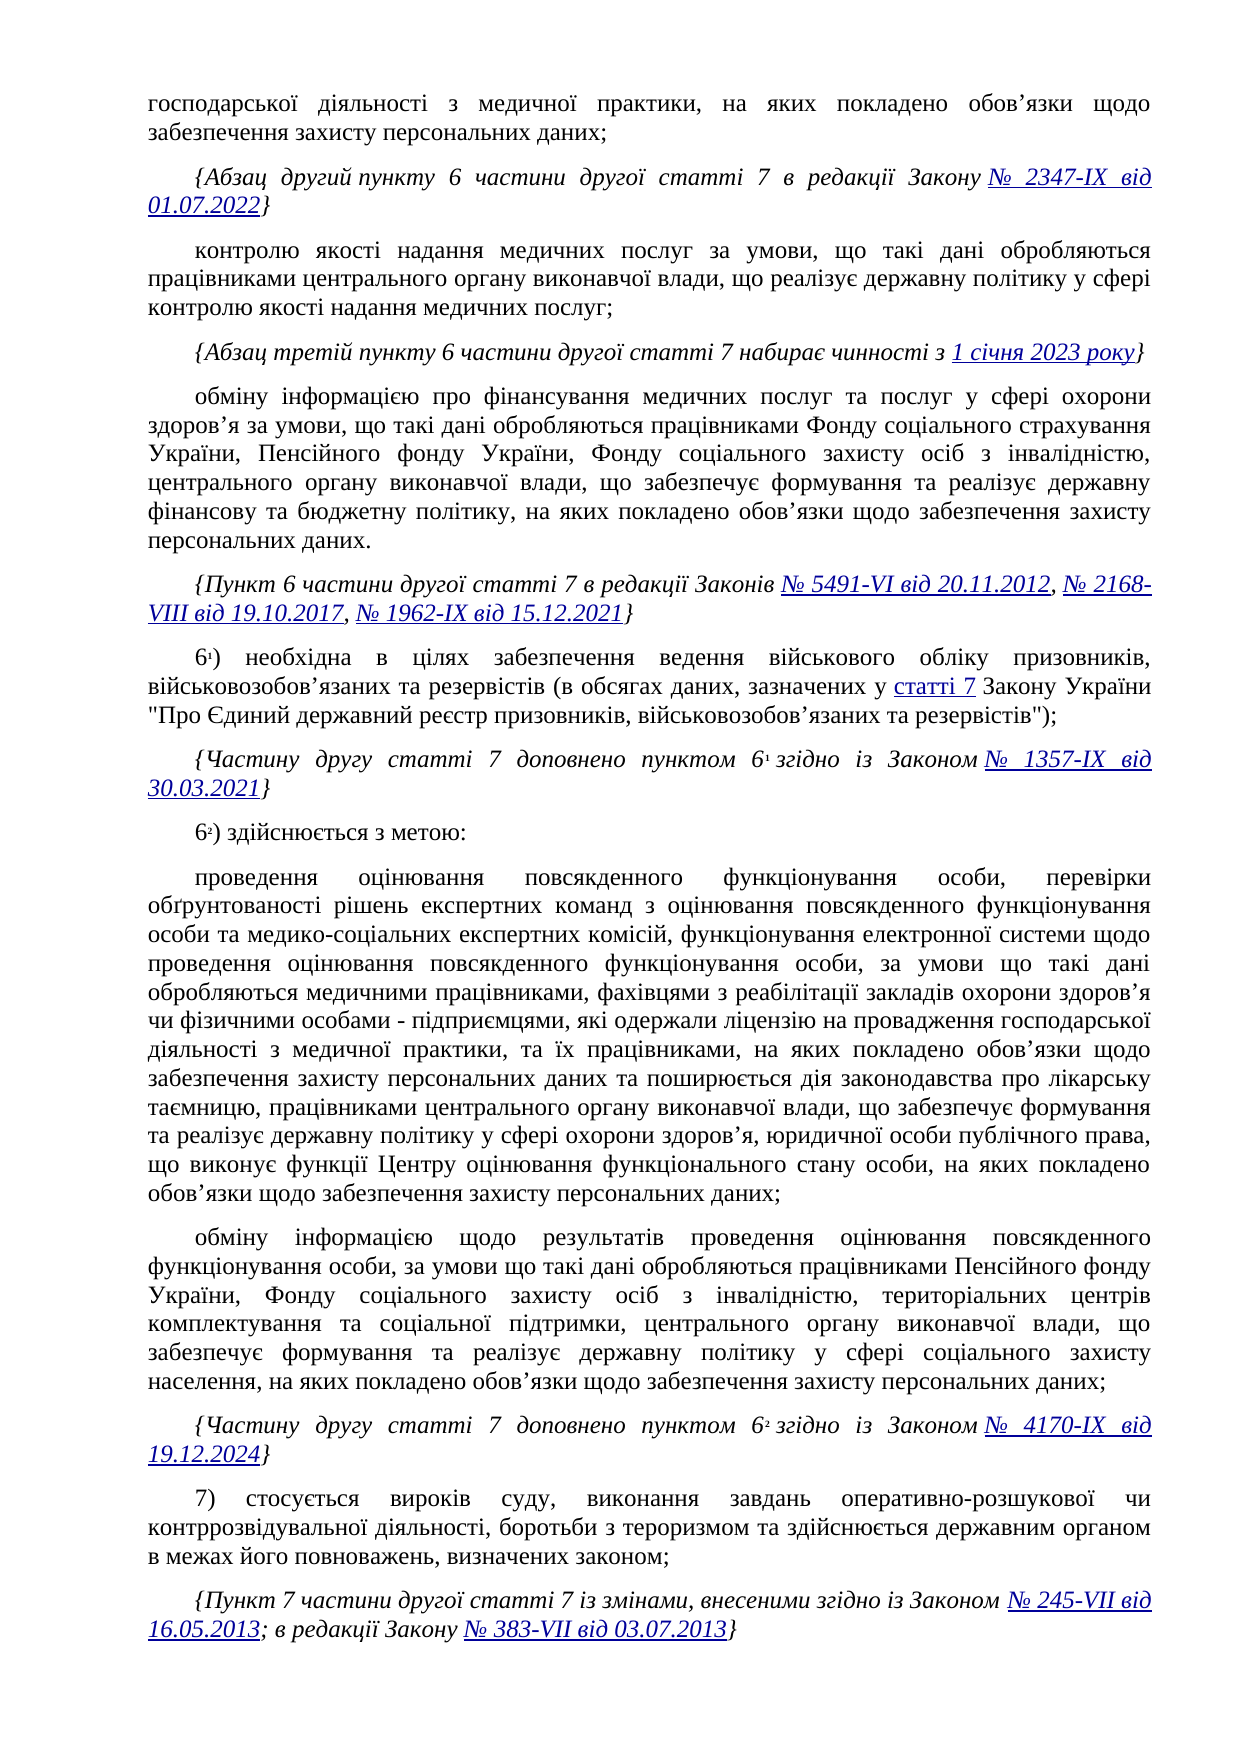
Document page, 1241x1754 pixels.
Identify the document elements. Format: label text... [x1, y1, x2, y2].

text 6-1) необхідна в цілях забезпечення ведення військового обліку призовників, військовозобов’язаних та резервістів (в обсягах даних, зазначених у статті 7 Закону України "Про Єдиний державний реєстр призовників, військовозобов’язаних та резервістів"); [148, 642, 1152, 728]
text {Абзац другий пункту 6 частини другої статті 7 в редакції Закону № 2347-IX від 01.07.2022} [148, 162, 1152, 219]
text {Пункт 6 частини другої статті 7 в редакції Законів № 5491-VI від 20.11.2012, № 2168-VIII від 19.10.2017, № 1962-IX від 15.12.2021} [148, 569, 1152, 627]
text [148, 88, 1152, 146]
text {Пункт 7 частини другої статті 7 із змінами, внесеними згідно із Законом № 245-VII від 16.05.2013; в редакції Закону № 383-VII від 03.07.2013} [148, 1585, 1152, 1643]
text {Абзац третій пункту 6 частини другої статті 7 набирає чинності з 1 січня 2023 року} [148, 337, 1152, 365]
text 7) стосується вироків суду, виконання завдань оперативно-розшукової чи контррозвідувальної діяльності, боротьби з тероризмом та здійснюється державним органом в межах його повноважень, визначених законом; [148, 1483, 1152, 1570]
text {Частину другу статті 7 доповнено пунктом 6-2 згідно із Законом № 4170-IX від 19.12.2024} [148, 1410, 1152, 1468]
text обміну інформацією про фінансування медичних послуг та послуг у сфері охорони здоров’я за умови, що такі дані обробляються працівниками Фонду соціального страхування України, Пенсійного фонду України, Фонду соціального захисту осіб з інвалідністю, центрального органу виконавчої влади, що забезпечує формування та реалізує державну фінансову та бюджетну політику, на яких покладено обов’язки щодо забезпечення захисту персональних даних. [148, 381, 1152, 553]
text 6-2) здійснюється з метою: [148, 817, 1152, 846]
text {Частину другу статті 7 доповнено пунктом 6-1 згідно із Законом № 1357-IX від 30.03.2021} [148, 744, 1152, 802]
text контролю якості надання медичних послуг за умови, що такі дані обробляються працівниками центрального органу виконавчої влади, що реалізує державну політику у сфері контролю якості надання медичних послуг; [148, 235, 1152, 321]
text обміну інформацією щодо результатів проведення оцінювання повсякденного функціонування особи, за умови що такі дані обробляються працівниками Пенсійного фонду України, Фонду соціального захисту осіб з інвалідністю, територіальних центрів комплектування та соціальної підтримки, центрального органу виконавчої влади, що забезпечує формування та реалізує державну політику у сфері соціального захисту населення, на яких покладено обов’язки щодо забезпечення захисту персональних даних; [148, 1222, 1152, 1395]
text проведення оцінювання повсякденного функціонування особи, перевірки обґрунтованості рішень експертних команд з оцінювання повсякденного функціонування особи та медико-соціальних експертних комісій, функціонування електронної системи щодо проведення оцінювання повсякденного функціонування особи, за умови що такі дані обробляються медичними працівниками, фахівцями з реабілітації закладів охорони здоров’я чи фізичними особами - підприємцями, які одержали ліцензію на провадження господарської діяльності з медичної практики, та їх працівниками, на яких покладено обов’язки щодо забезпечення захисту персональних даних та поширюється дія законодавства про лікарську таємницю, працівниками центрального органу виконавчої влади, що забезпечує формування та реалізує державну політику у сфері охорони здоров’я, юридичної особи публічного права, що виконує функції Центру оцінювання функціонального стану особи, на яких покладено обов’язки щодо забезпечення захисту персональних даних; [148, 862, 1152, 1207]
